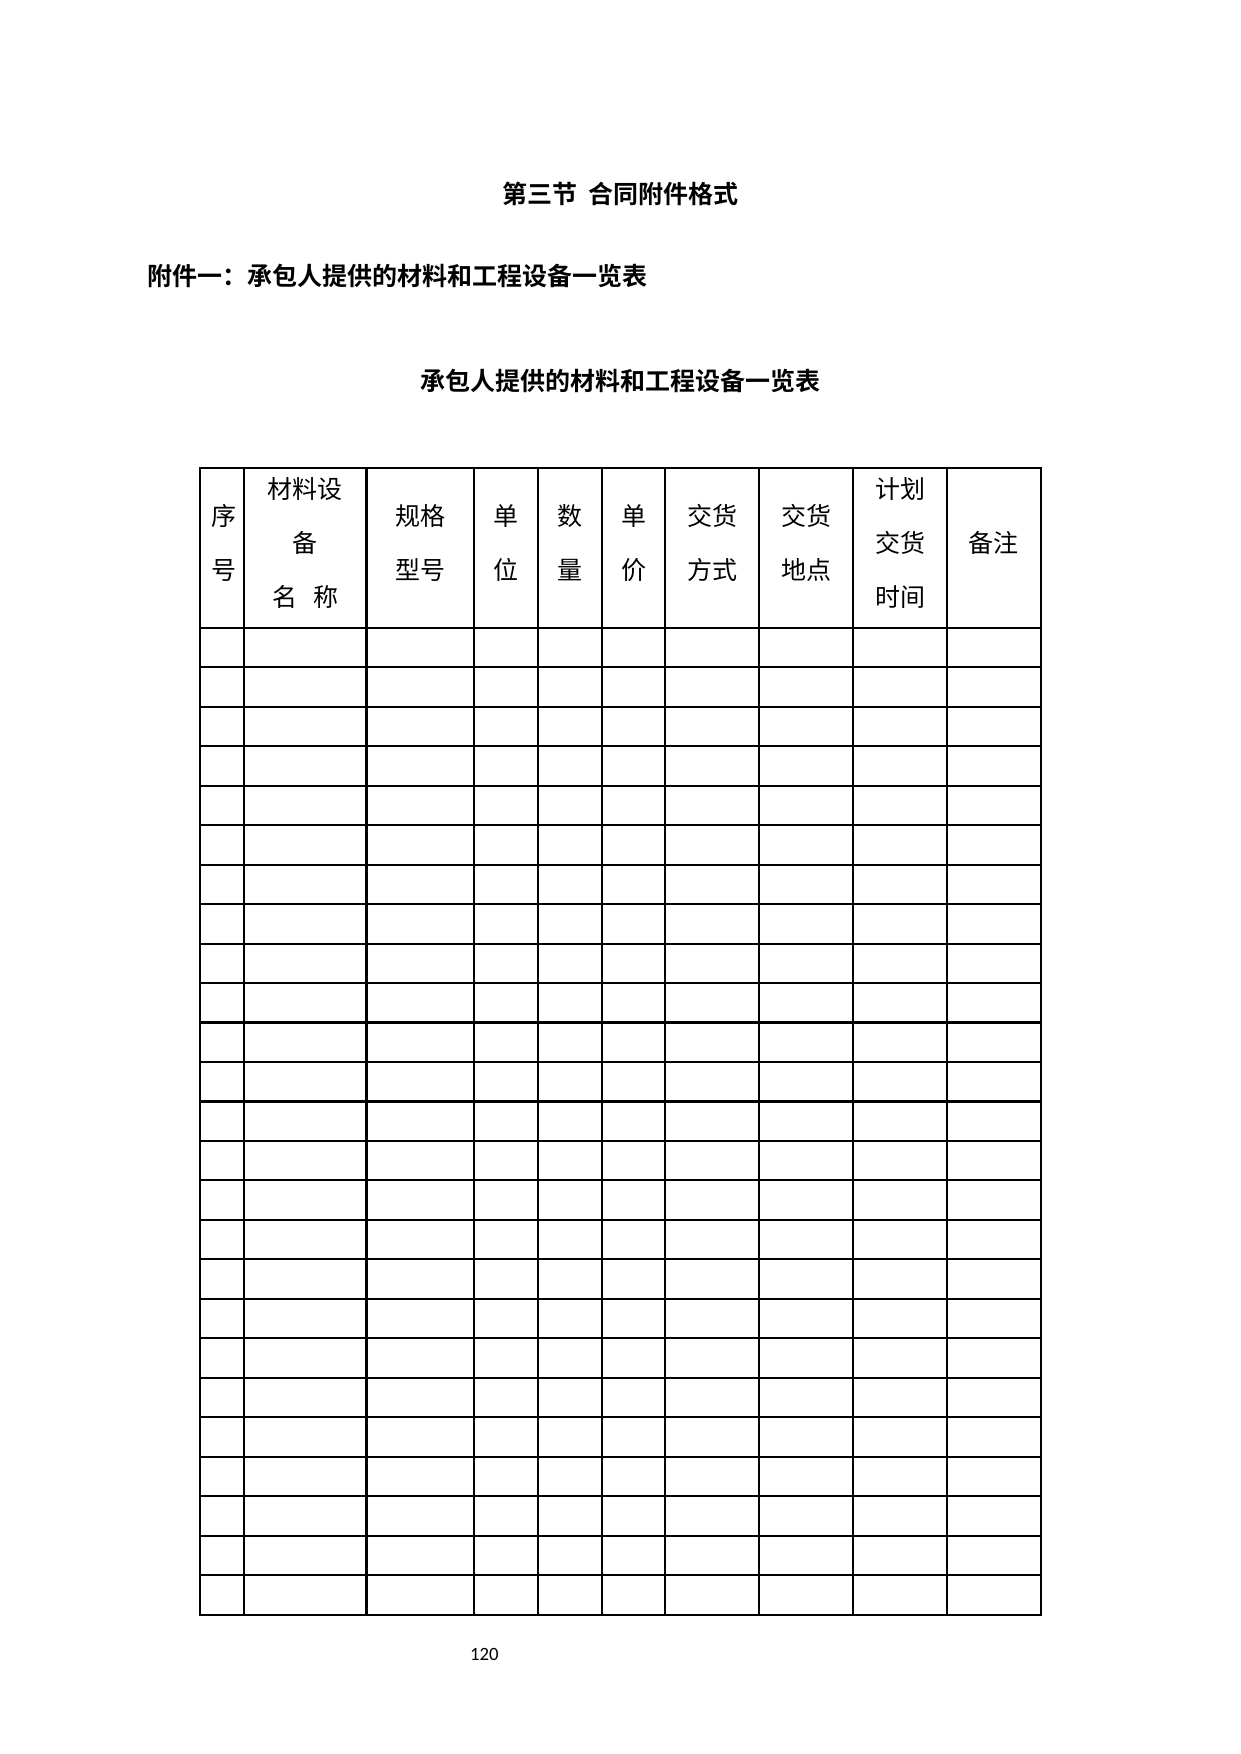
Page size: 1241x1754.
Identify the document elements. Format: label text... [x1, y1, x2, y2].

table_cell [666, 1537, 758, 1574]
table_cell [948, 1379, 1040, 1416]
table_cell [245, 984, 365, 1021]
table_cell [368, 945, 473, 982]
table_cell [539, 1260, 601, 1298]
table_cell [666, 1458, 758, 1495]
table_cell [475, 1063, 537, 1100]
table_header 单 价 [603, 469, 664, 627]
table_cell [760, 984, 852, 1021]
table_cell [760, 1142, 852, 1179]
table_cell [475, 1339, 537, 1377]
table_cell [603, 945, 664, 982]
table_cell [603, 1418, 664, 1456]
table_cell [666, 1418, 758, 1456]
table_cell [948, 945, 1040, 982]
table_cell [854, 1497, 946, 1535]
table_cell [539, 1497, 601, 1535]
table_cell [948, 1221, 1040, 1258]
table_cell [948, 866, 1040, 903]
table_cell [201, 787, 243, 824]
table_cell [368, 984, 473, 1021]
table_cell [854, 1221, 946, 1258]
table_cell [539, 984, 601, 1021]
table_cell [760, 1181, 852, 1219]
table_cell [475, 1221, 537, 1258]
table_cell [760, 1458, 852, 1495]
table_cell [603, 866, 664, 903]
table_cell [603, 629, 664, 666]
table_cell [948, 629, 1040, 666]
table_cell [854, 1260, 946, 1298]
table_cell [245, 866, 365, 903]
table_cell [854, 747, 946, 784]
table_cell [666, 826, 758, 863]
table_cell [948, 1260, 1040, 1298]
table_cell [475, 1497, 537, 1535]
table_cell [948, 1142, 1040, 1179]
table_cell [760, 866, 852, 903]
table_cell [948, 1339, 1040, 1377]
table_cell [666, 1300, 758, 1337]
table_cell [201, 1458, 243, 1495]
table_cell [201, 1418, 243, 1456]
table_cell [368, 1458, 473, 1495]
table_cell [201, 629, 243, 666]
table_cell [539, 826, 601, 863]
table_cell [201, 1063, 243, 1100]
subtitle 第三节 合同附件格式 [148, 175, 1092, 211]
table_cell [666, 1339, 758, 1377]
table_cell [539, 1103, 601, 1140]
table_cell [475, 708, 537, 745]
table_cell [666, 1181, 758, 1219]
table_cell [760, 1063, 852, 1100]
table_cell [539, 1024, 601, 1061]
table_cell [368, 1379, 473, 1416]
table_cell [760, 668, 852, 706]
table_cell [539, 1537, 601, 1574]
table_cell [368, 629, 473, 666]
table_cell [368, 1497, 473, 1535]
table_cell [201, 1181, 243, 1219]
table_cell [539, 945, 601, 982]
table_cell [475, 1181, 537, 1219]
table_cell [475, 747, 537, 784]
table_cell [539, 1063, 601, 1100]
table_cell [666, 787, 758, 824]
table_cell [201, 1103, 243, 1140]
table_cell [368, 866, 473, 903]
table_cell [854, 1537, 946, 1574]
table_cell [603, 787, 664, 824]
table_header 计划 交货 时间 [854, 469, 946, 627]
table_cell [760, 1576, 852, 1614]
table_cell [854, 905, 946, 942]
table_cell [245, 1024, 365, 1061]
table_cell [539, 1379, 601, 1416]
table_cell [539, 629, 601, 666]
table_cell [368, 1024, 473, 1061]
table_cell [603, 1103, 664, 1140]
table_cell [201, 905, 243, 942]
table_cell [666, 708, 758, 745]
table_cell [760, 1300, 852, 1337]
table_cell [368, 905, 473, 942]
table_cell [948, 826, 1040, 863]
table_cell [245, 1142, 365, 1179]
table_cell [539, 1300, 601, 1337]
table_cell [475, 945, 537, 982]
table_cell [201, 1260, 243, 1298]
table_cell [760, 905, 852, 942]
table_cell [948, 905, 1040, 942]
table_cell [475, 1379, 537, 1416]
table_cell [948, 1458, 1040, 1495]
table_cell [603, 1379, 664, 1416]
table_cell [666, 747, 758, 784]
table_header 材料设备 名 称 [245, 469, 365, 627]
table_cell [245, 668, 365, 706]
table_cell [475, 629, 537, 666]
table_cell [201, 1497, 243, 1535]
table_cell [666, 629, 758, 666]
table_cell [760, 1497, 852, 1535]
table_cell [475, 1260, 537, 1298]
table_cell [854, 629, 946, 666]
table_cell [368, 1260, 473, 1298]
table_header 规格 型号 [368, 469, 473, 627]
table_cell [948, 984, 1040, 1021]
subtitle 附件一：承包人提供的材料和工程设备一览表 [148, 256, 1092, 292]
table_cell [539, 1221, 601, 1258]
table_cell [760, 1537, 852, 1574]
table_cell [201, 826, 243, 863]
table_cell [245, 1181, 365, 1219]
table_cell [245, 826, 365, 863]
table_cell [245, 1458, 365, 1495]
table_header 序号 [201, 469, 243, 627]
table_cell [948, 1103, 1040, 1140]
table_cell [245, 1379, 365, 1416]
table_cell [603, 1221, 664, 1258]
table_cell [475, 1537, 537, 1574]
table_cell [854, 1300, 946, 1337]
table_cell [245, 1576, 365, 1614]
table_cell [603, 1576, 664, 1614]
table_cell [368, 787, 473, 824]
table_cell [666, 1103, 758, 1140]
table_cell [854, 1576, 946, 1614]
table_cell [603, 1181, 664, 1219]
table_cell [948, 668, 1040, 706]
table_cell [368, 1300, 473, 1337]
table_cell [854, 1103, 946, 1140]
table_cell [666, 668, 758, 706]
table_cell [603, 1024, 664, 1061]
table_cell [948, 1024, 1040, 1061]
table_cell [760, 945, 852, 982]
table_header 单 位 [475, 469, 537, 627]
table_cell [245, 787, 365, 824]
table_cell [603, 1497, 664, 1535]
table_header 交货 地点 [760, 469, 852, 627]
table_cell [603, 1300, 664, 1337]
table_cell [854, 708, 946, 745]
table_cell [475, 1418, 537, 1456]
table_cell [245, 1300, 365, 1337]
table_cell [368, 826, 473, 863]
table_cell [603, 905, 664, 942]
table_cell [368, 1063, 473, 1100]
table_cell [854, 787, 946, 824]
table_cell [760, 1221, 852, 1258]
table_cell [368, 1339, 473, 1377]
table_cell [854, 1339, 946, 1377]
table_cell [854, 984, 946, 1021]
table_cell [245, 905, 365, 942]
table_cell [201, 1142, 243, 1179]
table_cell [603, 747, 664, 784]
table_cell [539, 708, 601, 745]
table_cell [539, 1142, 601, 1179]
table_cell [245, 747, 365, 784]
table_cell [475, 1103, 537, 1140]
table_cell [854, 1142, 946, 1179]
table_cell [201, 1537, 243, 1574]
table_cell [201, 1576, 243, 1614]
table_cell [539, 866, 601, 903]
table_cell [948, 1537, 1040, 1574]
table_cell [245, 1339, 365, 1377]
table_cell [368, 1181, 473, 1219]
table_cell [201, 668, 243, 706]
table_cell [603, 708, 664, 745]
table_cell [368, 708, 473, 745]
table_cell [948, 1181, 1040, 1219]
table_cell [666, 866, 758, 903]
table_cell [201, 1221, 243, 1258]
table_cell [475, 1024, 537, 1061]
table_cell [475, 1300, 537, 1337]
table_cell [854, 668, 946, 706]
table_header 交货 方式 [666, 469, 758, 627]
table_cell [539, 905, 601, 942]
table_cell [539, 1339, 601, 1377]
table_cell [201, 747, 243, 784]
table_cell [760, 826, 852, 863]
table_cell [201, 945, 243, 982]
table_cell [368, 1142, 473, 1179]
table_cell [666, 1024, 758, 1061]
table_cell [666, 905, 758, 942]
table_header 数 量 [539, 469, 601, 627]
table_cell [948, 747, 1040, 784]
table_cell [666, 1497, 758, 1535]
table_cell [475, 1458, 537, 1495]
table_cell [475, 826, 537, 863]
table_cell [475, 984, 537, 1021]
table_header 备注 [948, 469, 1040, 627]
table_cell [245, 1537, 365, 1574]
table_cell [854, 866, 946, 903]
table_cell [368, 747, 473, 784]
table_cell [854, 945, 946, 982]
table_cell [666, 984, 758, 1021]
table_cell [368, 1103, 473, 1140]
table_cell [854, 1418, 946, 1456]
table_cell [666, 1221, 758, 1258]
table_cell [760, 629, 852, 666]
table_cell [603, 1339, 664, 1377]
table_cell [245, 1063, 365, 1100]
table_cell [948, 1576, 1040, 1614]
table_cell [603, 1142, 664, 1179]
table_cell [854, 1181, 946, 1219]
table_cell [539, 1576, 601, 1614]
table_cell [245, 1103, 365, 1140]
table_cell [948, 1497, 1040, 1535]
table_cell [760, 1260, 852, 1298]
table_cell [539, 747, 601, 784]
table_cell [760, 1379, 852, 1416]
table_cell [854, 1063, 946, 1100]
table_cell [539, 1418, 601, 1456]
table_cell [666, 1576, 758, 1614]
table_cell [368, 1576, 473, 1614]
table_cell [475, 1142, 537, 1179]
table_cell [666, 1142, 758, 1179]
table_cell [245, 708, 365, 745]
table_cell [245, 1260, 365, 1298]
table_cell [603, 826, 664, 863]
table_cell [368, 1537, 473, 1574]
table_cell [760, 1024, 852, 1061]
table_cell [475, 866, 537, 903]
table_cell [245, 629, 365, 666]
table_cell [948, 1063, 1040, 1100]
table_cell [854, 826, 946, 863]
table_cell [666, 1379, 758, 1416]
table_cell [201, 866, 243, 903]
table_cell [201, 1379, 243, 1416]
table_cell [948, 787, 1040, 824]
table_cell [201, 984, 243, 1021]
table_cell [368, 1221, 473, 1258]
table_cell [854, 1024, 946, 1061]
table_cell [603, 1458, 664, 1495]
table_cell [603, 1260, 664, 1298]
table_cell [603, 1063, 664, 1100]
table_cell [948, 1300, 1040, 1337]
table_cell [854, 1379, 946, 1416]
table_cell [666, 945, 758, 982]
table_cell [760, 1103, 852, 1140]
table_cell [603, 1537, 664, 1574]
table_cell [475, 1576, 537, 1614]
table_cell [475, 668, 537, 706]
table_cell [539, 1458, 601, 1495]
table_cell [760, 747, 852, 784]
table_cell [201, 708, 243, 745]
table_cell [368, 1418, 473, 1456]
table_cell [666, 1260, 758, 1298]
table_cell [201, 1024, 243, 1061]
text 承包人提供的材料和工程设备一览表 [148, 362, 1092, 398]
table_cell [245, 1221, 365, 1258]
table_cell [760, 787, 852, 824]
table_cell [475, 787, 537, 824]
table_cell [245, 1497, 365, 1535]
table_cell [539, 1181, 601, 1219]
table_cell [245, 945, 365, 982]
table_cell [760, 1418, 852, 1456]
table_cell [760, 1339, 852, 1377]
table_cell [539, 668, 601, 706]
table_cell [666, 1063, 758, 1100]
table_cell [201, 1339, 243, 1377]
table_cell [201, 1300, 243, 1337]
table_cell [603, 984, 664, 1021]
table_cell [948, 1418, 1040, 1456]
table_cell [539, 787, 601, 824]
table_cell [368, 668, 473, 706]
table_cell [245, 1418, 365, 1456]
table_cell [475, 905, 537, 942]
table_cell [948, 708, 1040, 745]
table_cell [603, 668, 664, 706]
table_cell [760, 708, 852, 745]
table_cell [854, 1458, 946, 1495]
